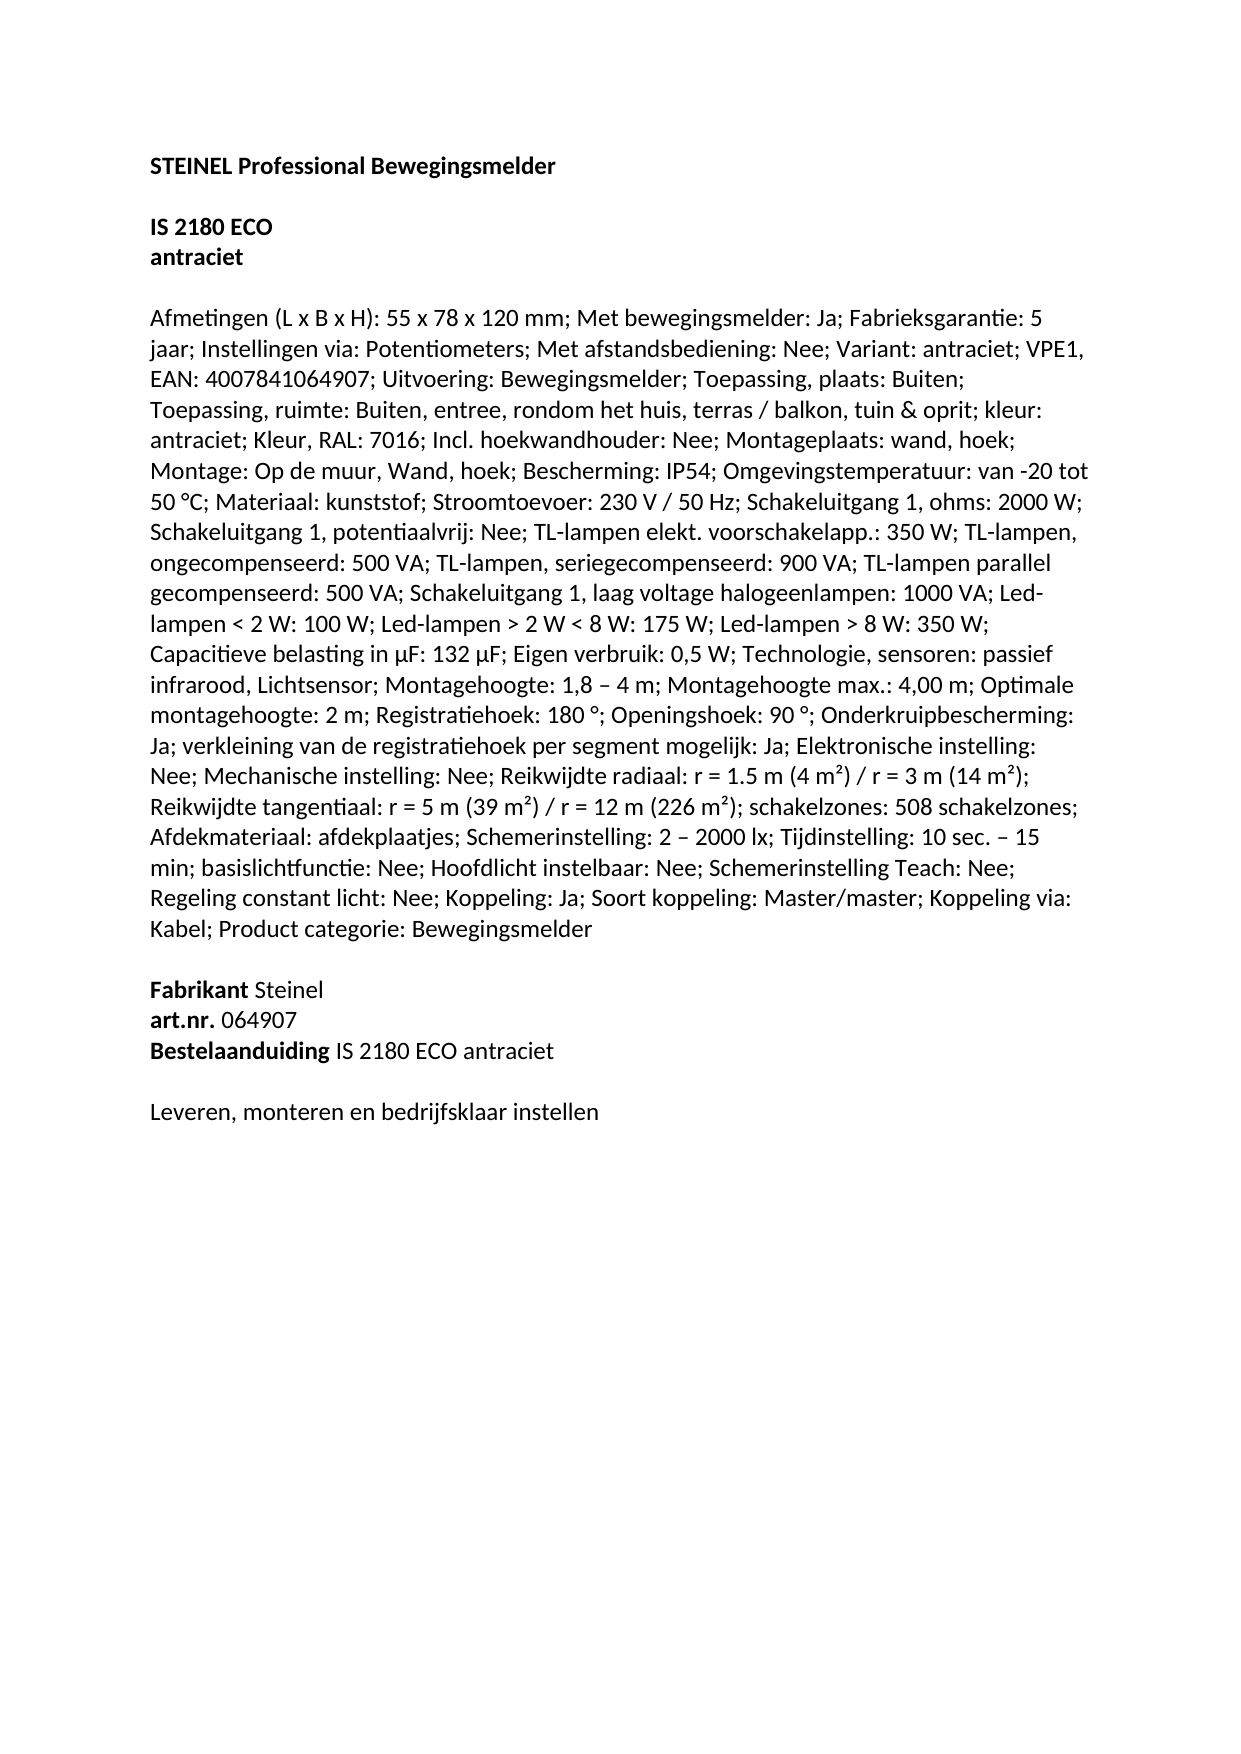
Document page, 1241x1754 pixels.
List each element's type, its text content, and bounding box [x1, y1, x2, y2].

text art.nr. 064907 [150, 1004, 1090, 1035]
text Fabrikant Steinel [150, 974, 1090, 1004]
text Leveren, monteren en bedrijfsklaar instellen [150, 1096, 1090, 1127]
text STEINEL Professional Bewegingsmelder [150, 150, 1090, 181]
text Afmetingen (L x B x H): 55 x 78 x 120 mm; Met bewegingsmelder: Ja; Fabrieksgarantie: 5 jaar; Instellingen via: Potentiometers; Met afstandsbediening: Nee; Variant: antraciet; VPE1, EAN: 4007841064907; Uitvoering: Bewegingsmelder; Toepassing, plaats: Buiten; Toepassing, ruimte: Buiten, entree, rondom het huis, terras / balkon, tuin & oprit; kleur: antraciet; Kleur, RAL: 7016; Incl. hoekwandhouder: Nee; Montageplaats: wand, hoek; Montage: Op de muur, Wand, hoek; Bescherming: IP54; Omgevingstemperatuur: van -20 tot 50 °C; Materiaal: kunststof; Stroomtoevoer: 230 V / 50 Hz; Schakeluitgang 1, ohms: 2000 W; Schakeluitgang 1, potentiaalvrij: Nee; TL-lampen elekt. voorschakelapp.: 350 W; TL-lampen, ongecompenseerd: 500 VA; TL-lampen, seriegecompenseerd: 900 VA; TL-lampen parallel gecompenseerd: 500 VA; Schakeluitgang 1, laag voltage halogeenlampen: 1000 VA; Led-lampen < 2 W: 100 W; Led-lampen > 2 W < 8 W: 175 W; Led-lampen > 8 W: 350 W; Capacitieve belasting in μF: 132 µF; Eigen verbruik: 0,5 W; Technologie, sensoren: passief infrarood, Lichtsensor; Montagehoogte: 1,8 – 4 m; Montagehoogte max.: 4,00 m; Optimale montagehoogte: 2 m; Registratiehoek: 180 °; Openingshoek: 90 °; Onderkruipbescherming: Ja; verkleining van de registratiehoek per segment mogelijk: Ja; Elektronische instelling: Nee; Mechanische instelling: Nee; Reikwijdte radiaal: r = 1.5 m (4 m²) / r = 3 m (14 m²); Reikwijdte tangentiaal: r = 5 m (39 m²) / r = 12 m (226 m²); schakelzones: 508 schakelzones; Afdekmateriaal: afdekplaatjes; Schemerinstelling: 2 – 2000 lx; Tijdinstelling: 10 sec. – 15 min; basislichtfunctie: Nee; Hoofdlicht instelbaar: Nee; Schemerinstelling Teach: Nee; Regeling constant licht: Nee; Koppeling: Ja; Soort koppeling: Master/master; Koppeling via: Kabel; Product categorie: Bewegingsmelder [150, 303, 1090, 943]
text Bestelaanduiding IS 2180 ECO antraciet [150, 1035, 1090, 1066]
text IS 2180 ECO [150, 211, 1090, 242]
text antraciet [150, 242, 1090, 272]
